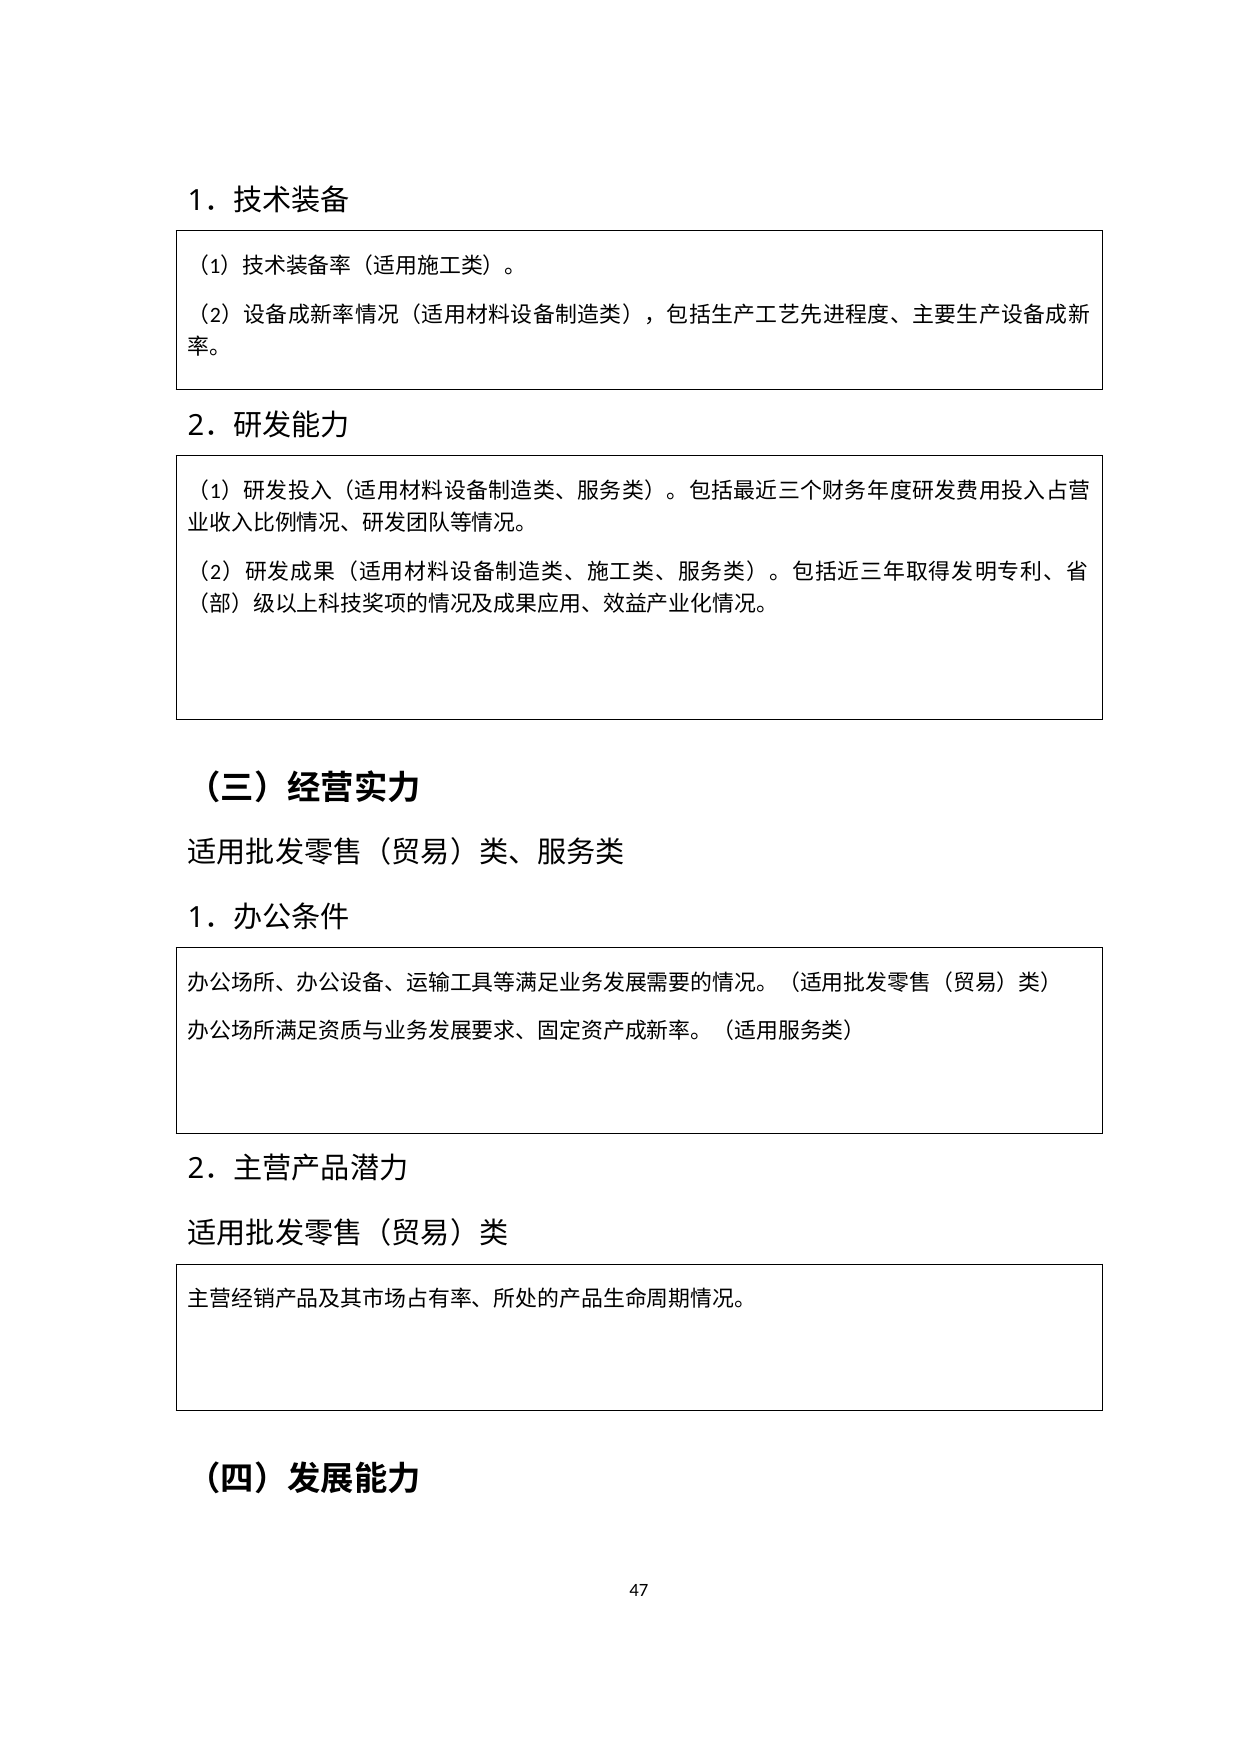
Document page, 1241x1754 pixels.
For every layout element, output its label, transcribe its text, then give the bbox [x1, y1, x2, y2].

text 适用批发零售（贸易）类 [187, 1198, 1090, 1263]
text 2．研发能力 [187, 390, 1090, 455]
text 2．主营产品潜力 [187, 1134, 1090, 1198]
table_header （1）研发投入（适用材料设备制造类、服务类）。包括最近三个财务年度研发费用投入占营业收入比例情况、研发团队等情况。 （2）研发成果（适用材料设备制造类、施工类、服务类）。包括近三年取得发明专利、省（部）级以上科技奖项的情况及成果应用、效益产业化情况。 [177, 456, 1102, 718]
text 适用批发零售（贸易）类、服务类 [187, 817, 1090, 882]
text （三）经营实力 [187, 752, 1090, 817]
table_header （1）技术装备率（适用施工类）。 （2）设备成新率情况（适用材料设备制造类），包括生产工艺先进程度、主要生产设备成新率。 [177, 231, 1102, 389]
table_header 主营经销产品及其市场占有率、所处的产品生命周期情况。 [177, 1265, 1102, 1410]
text 1．技术装备 [187, 165, 1090, 230]
table_header 办公场所、办公设备、运输工具等满足业务发展需要的情况。（适用批发零售（贸易）类） 办公场所满足资质与业务发展要求、固定资产成新率。（适用服务类） [177, 948, 1102, 1132]
text 1．办公条件 [187, 882, 1090, 947]
text （四）发展能力 [187, 1443, 1090, 1508]
